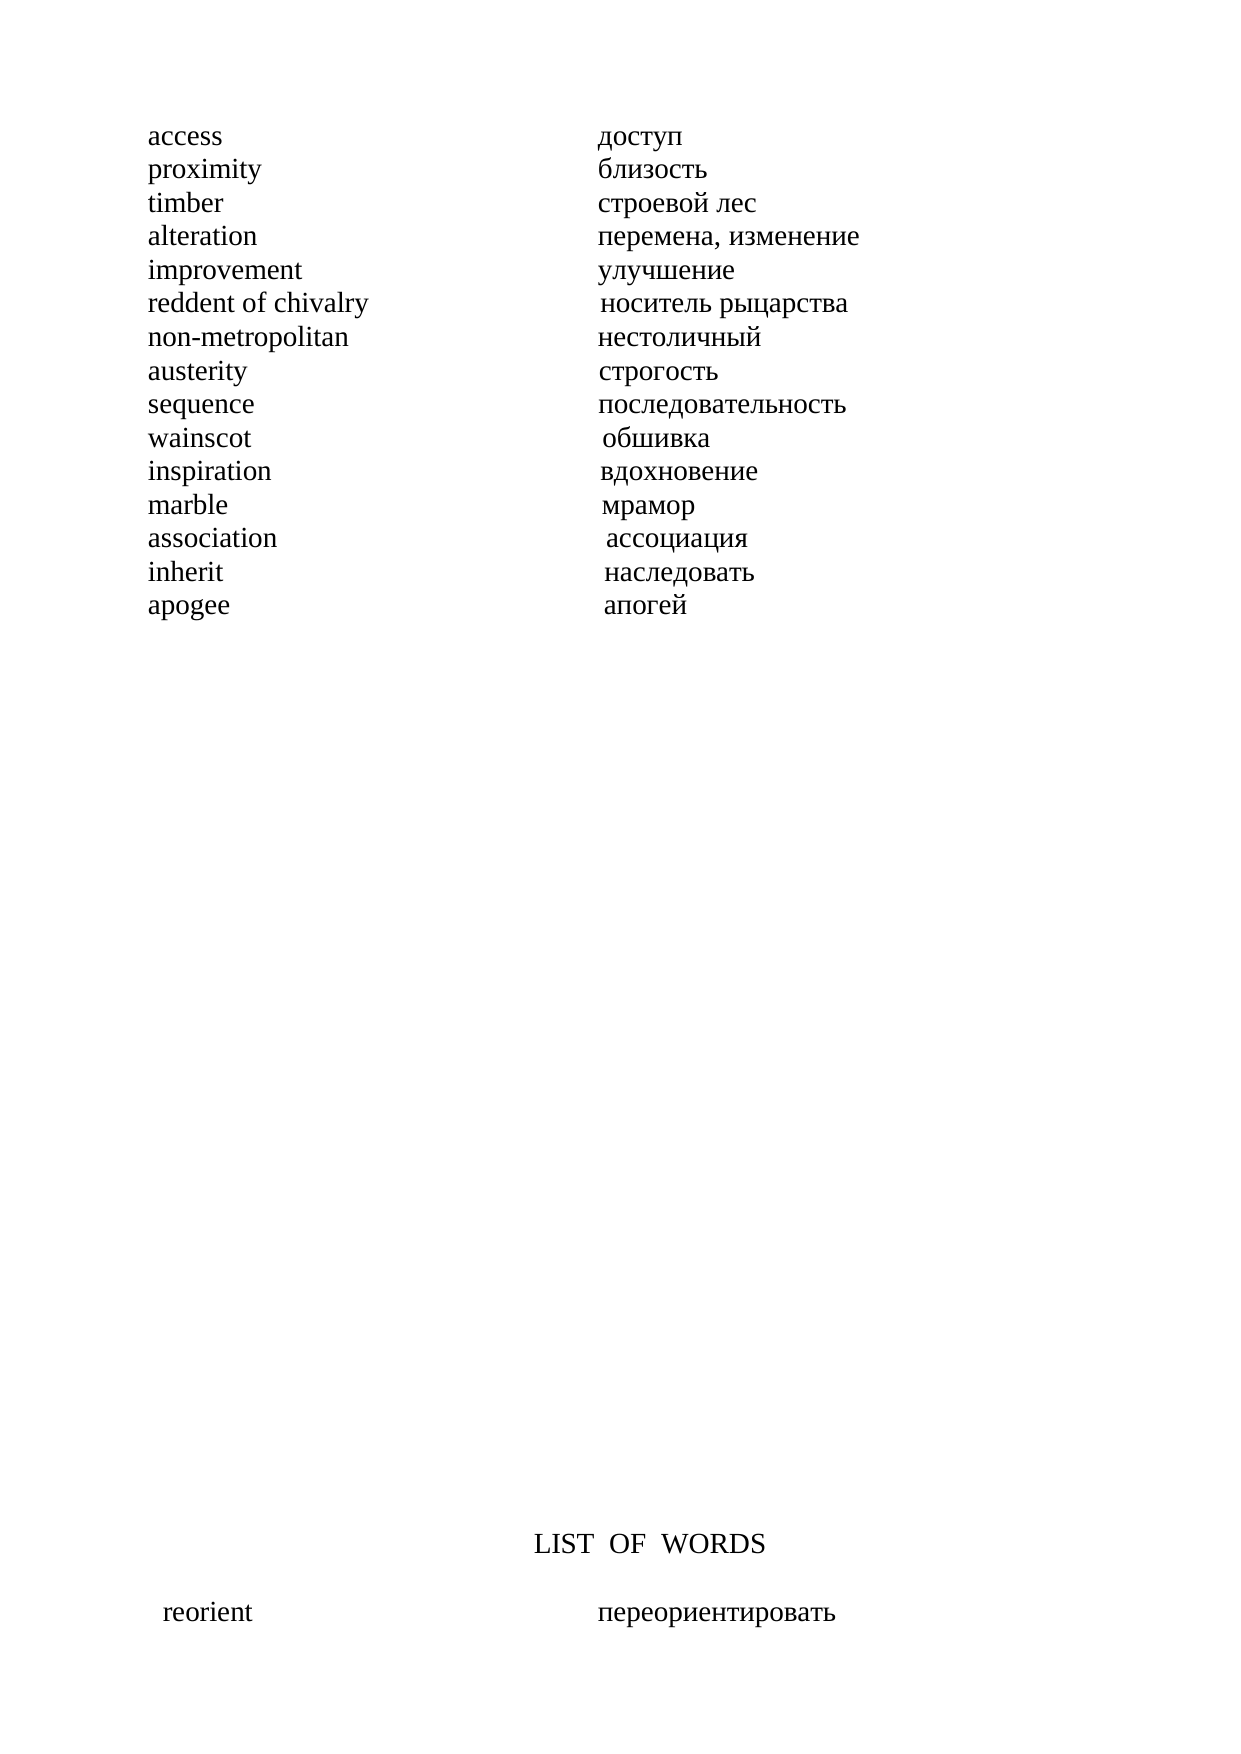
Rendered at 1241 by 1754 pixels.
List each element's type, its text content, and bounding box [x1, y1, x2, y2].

text proximity близость [148, 152, 1152, 185]
text alteration перемена, изменение [148, 219, 1152, 252]
text association ассоциация [148, 521, 1152, 554]
text marble мрамор [148, 487, 1152, 521]
text inspiration вдохновение [148, 453, 1152, 487]
text wainscot обшивка [148, 420, 1152, 453]
text LIST OF WORDS [148, 1527, 1152, 1560]
text access доступ [148, 118, 1152, 152]
text sequence последовательность [148, 386, 1152, 420]
text reddent of chivalry носитель рыцарства [148, 286, 1152, 319]
text reorient переориентировать [148, 1594, 1152, 1627]
text apogee апогей [148, 588, 1152, 621]
text timber строевой лес [148, 185, 1152, 219]
text inherit наследовать [148, 554, 1152, 588]
text improvement улучшение [148, 252, 1152, 286]
text austerity строгость [148, 353, 1152, 386]
text non-metropolitan нестоличный [148, 319, 1152, 353]
